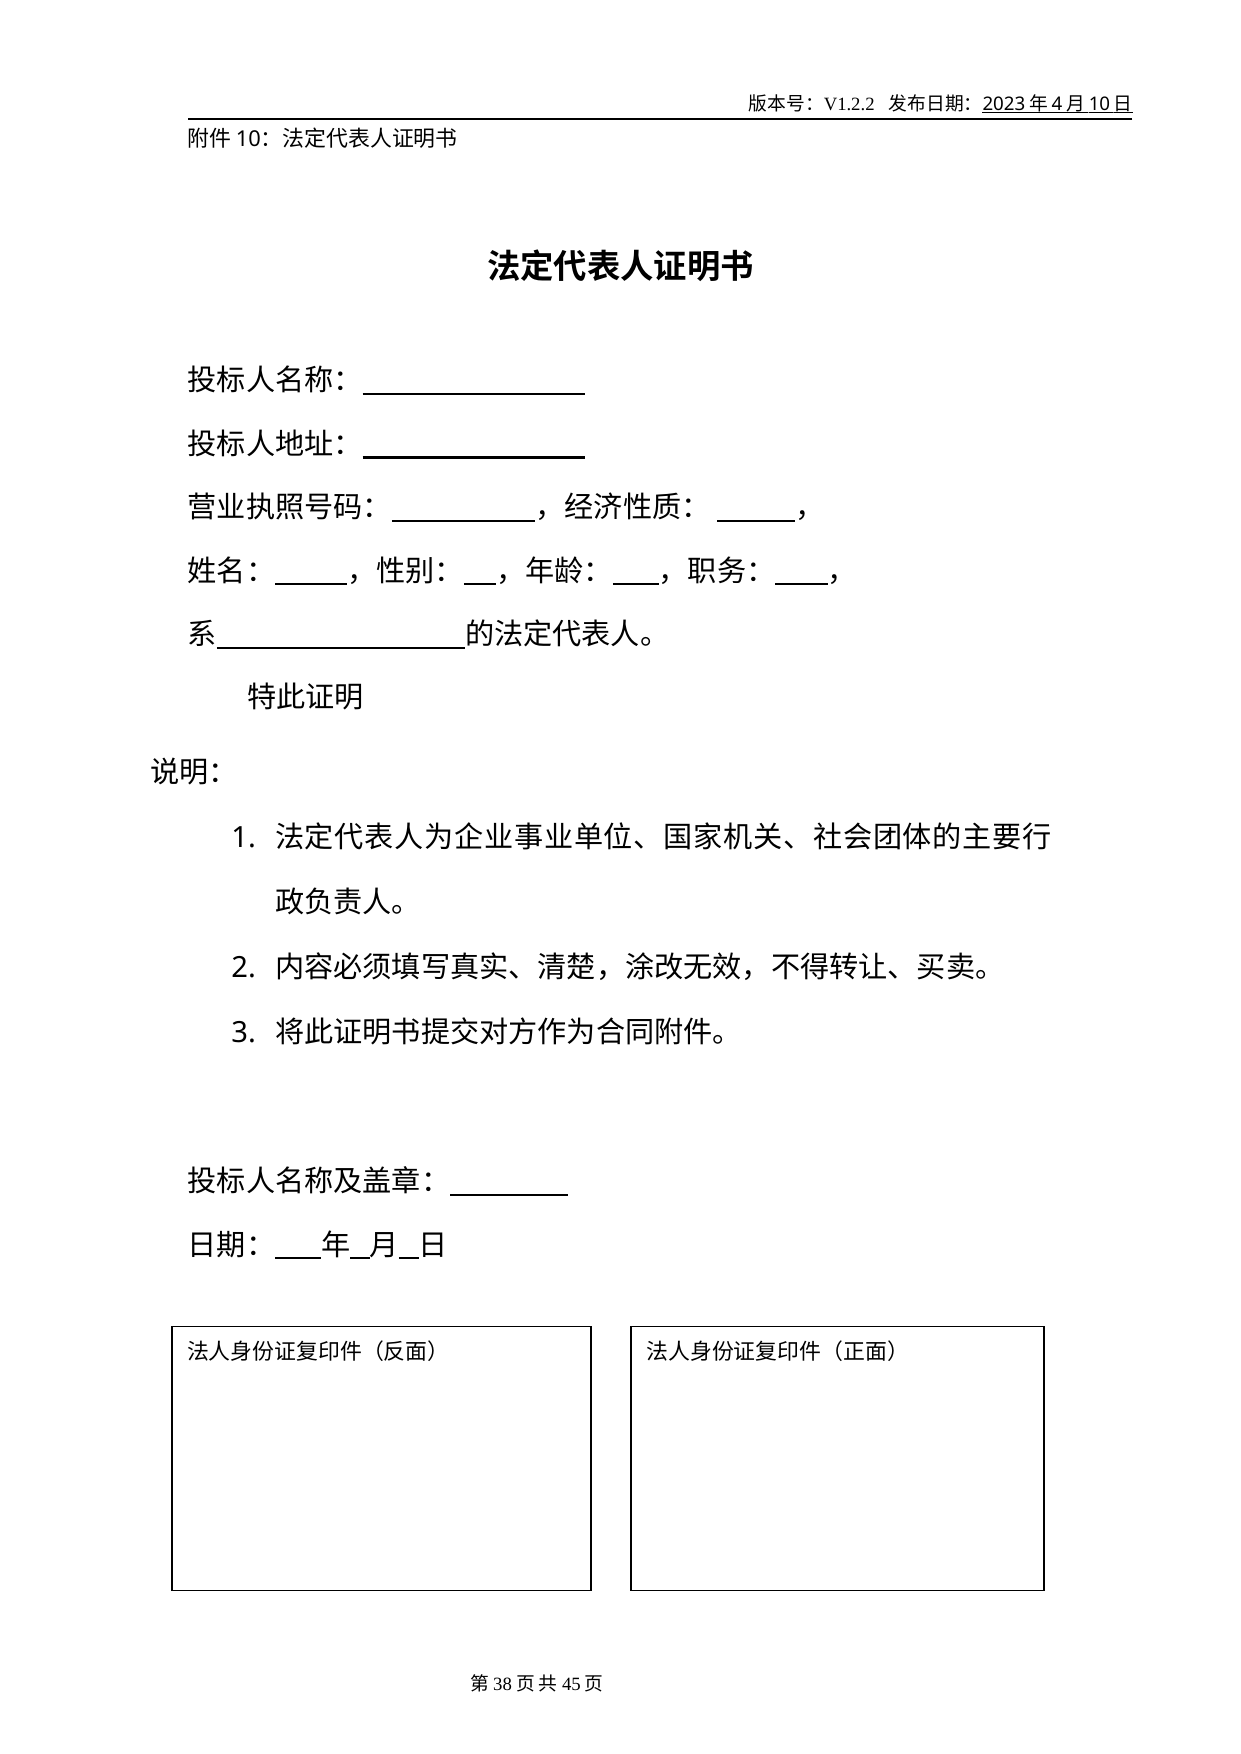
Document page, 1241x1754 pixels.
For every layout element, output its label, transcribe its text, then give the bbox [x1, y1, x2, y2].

text 特此证明 [187, 674, 1053, 716]
list 将此证明书提交对方作为合同附件。 [231, 997, 1053, 1062]
text 附件10：法定代表人证明书 [187, 121, 1053, 154]
text 说明： [150, 737, 1053, 802]
text 法定代表人证明书 [187, 231, 1053, 296]
text 姓名： ，性别： ，年龄： ，职务： ， [187, 547, 1053, 589]
text 投标人名称及盖章： [187, 1158, 1053, 1200]
text 营业执照号码： ，经济性质： ， [187, 484, 1053, 526]
text 系 的法定代表人。 [187, 611, 1053, 653]
list 内容必须填写真实、清楚，涂改无效，不得转让、买卖。 [231, 932, 1053, 997]
text 投标人名称： [187, 357, 1053, 399]
text 投标人地址： [187, 420, 1053, 463]
list 法定代表人为企业事业单位、国家机关、社会团体的主要行政负责人。 [231, 802, 1053, 932]
text 日期： 年 月 日 [187, 1221, 1053, 1263]
